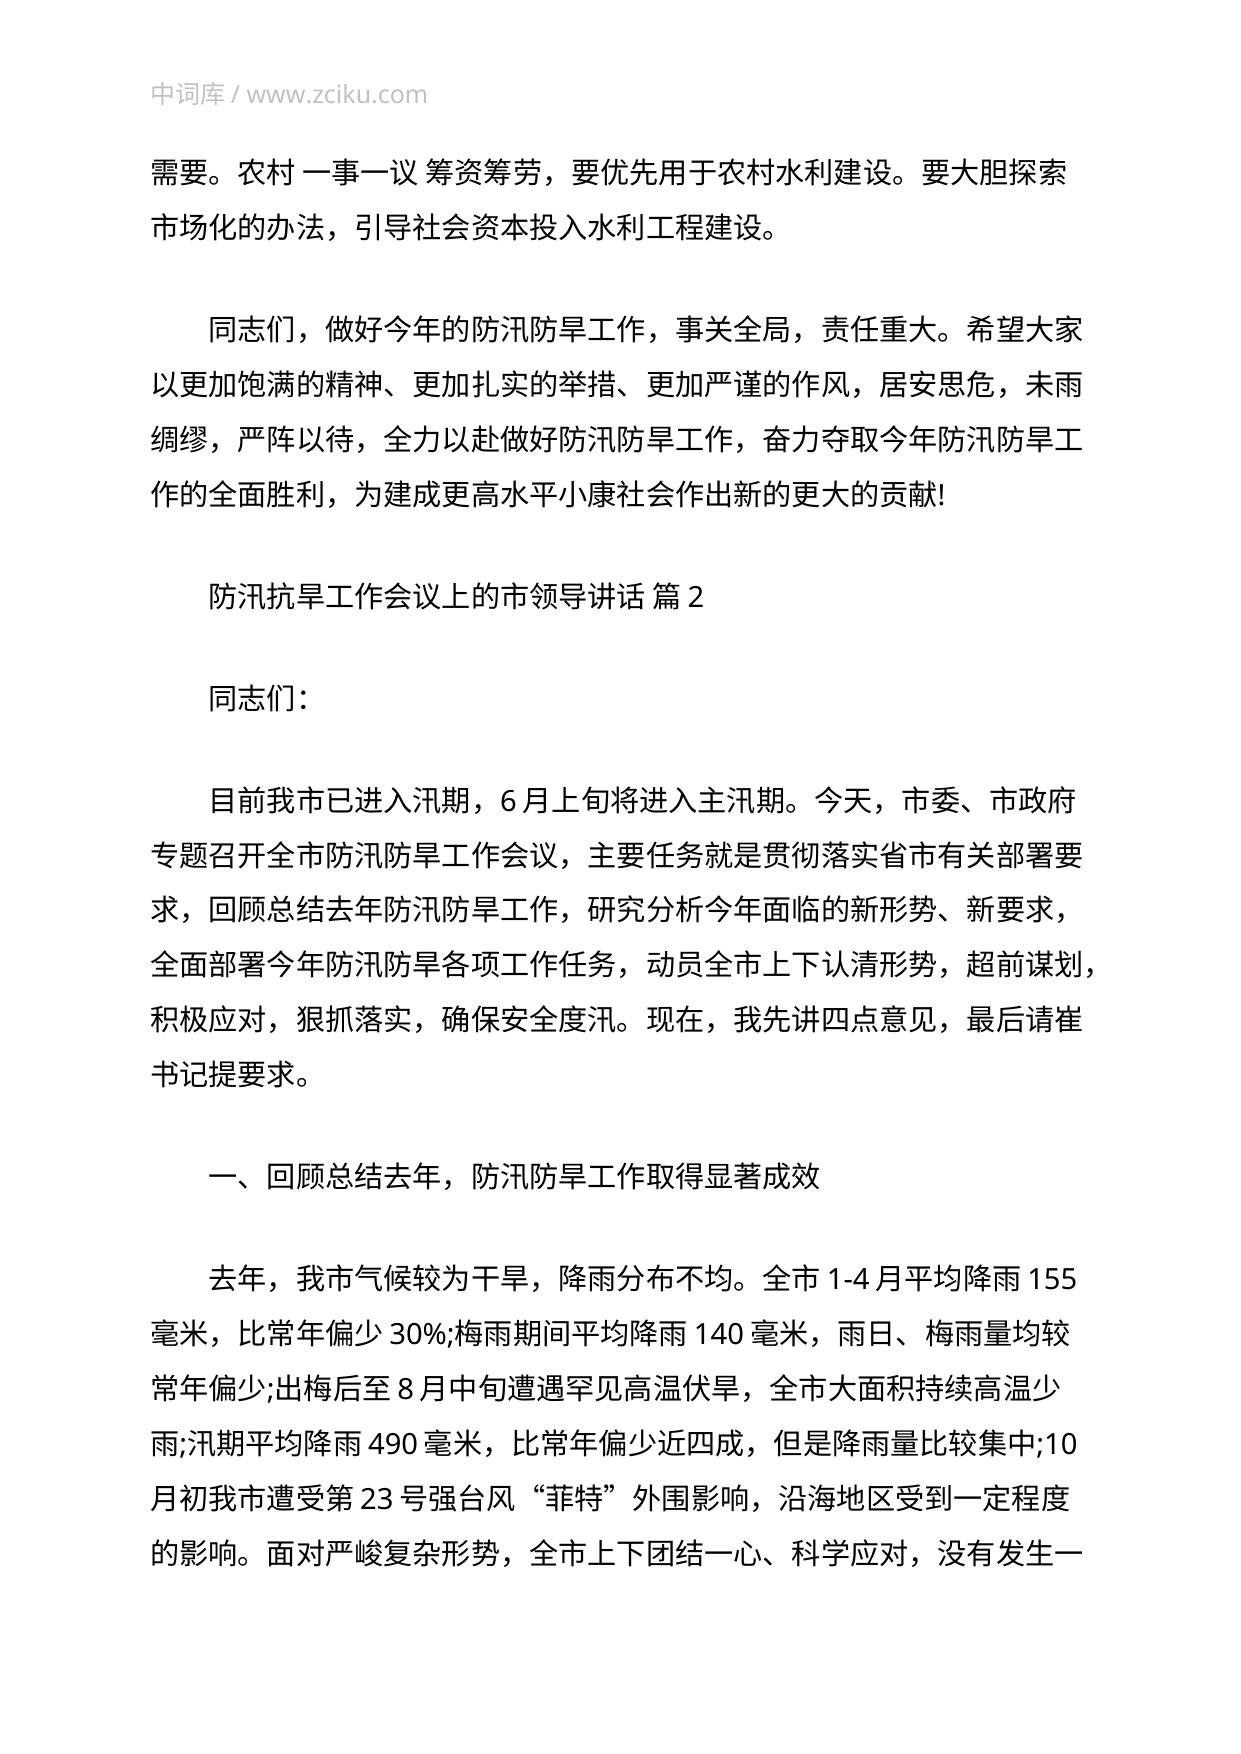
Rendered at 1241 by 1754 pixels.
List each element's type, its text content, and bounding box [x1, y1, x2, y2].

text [150, 150, 1090, 247]
text 同志们，做好今年的防汛防旱工作，事关全局，责任重大。希望大家以更加饱满的精神、更加扎实的举措、更加严谨的作风，居安思危，未雨绸缪，严阵以待，全力以赴做好防汛防旱工作，奋力夺取今年防汛防旱工作的全面胜利，为建成更高水平小康社会作出新的更大的贡献! [150, 307, 1090, 514]
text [150, 1255, 1090, 1572]
text 一、回顾总结去年，防汛防旱工作取得显著成效 [150, 1153, 1090, 1196]
text 防汛抗旱工作会议上的市领导讲话 篇2 [150, 573, 1090, 616]
text 同志们： [150, 675, 1090, 718]
text 目前我市已进入汛期，6月上旬将进入主汛期。今天，市委、市政府专题召开全市防汛防旱工作会议，主要任务就是贯彻落实省市有关部署要求，回顾总结去年防汛防旱工作，研究分析今年面临的新形势、新要求，全面部署今年防汛防旱各项工作任务，动员全市上下认清形势，超前谋划，积极应对，狠抓落实，确保安全度汛。现在，我先讲四点意见，最后请崔书记提要求。 [150, 777, 1090, 1094]
